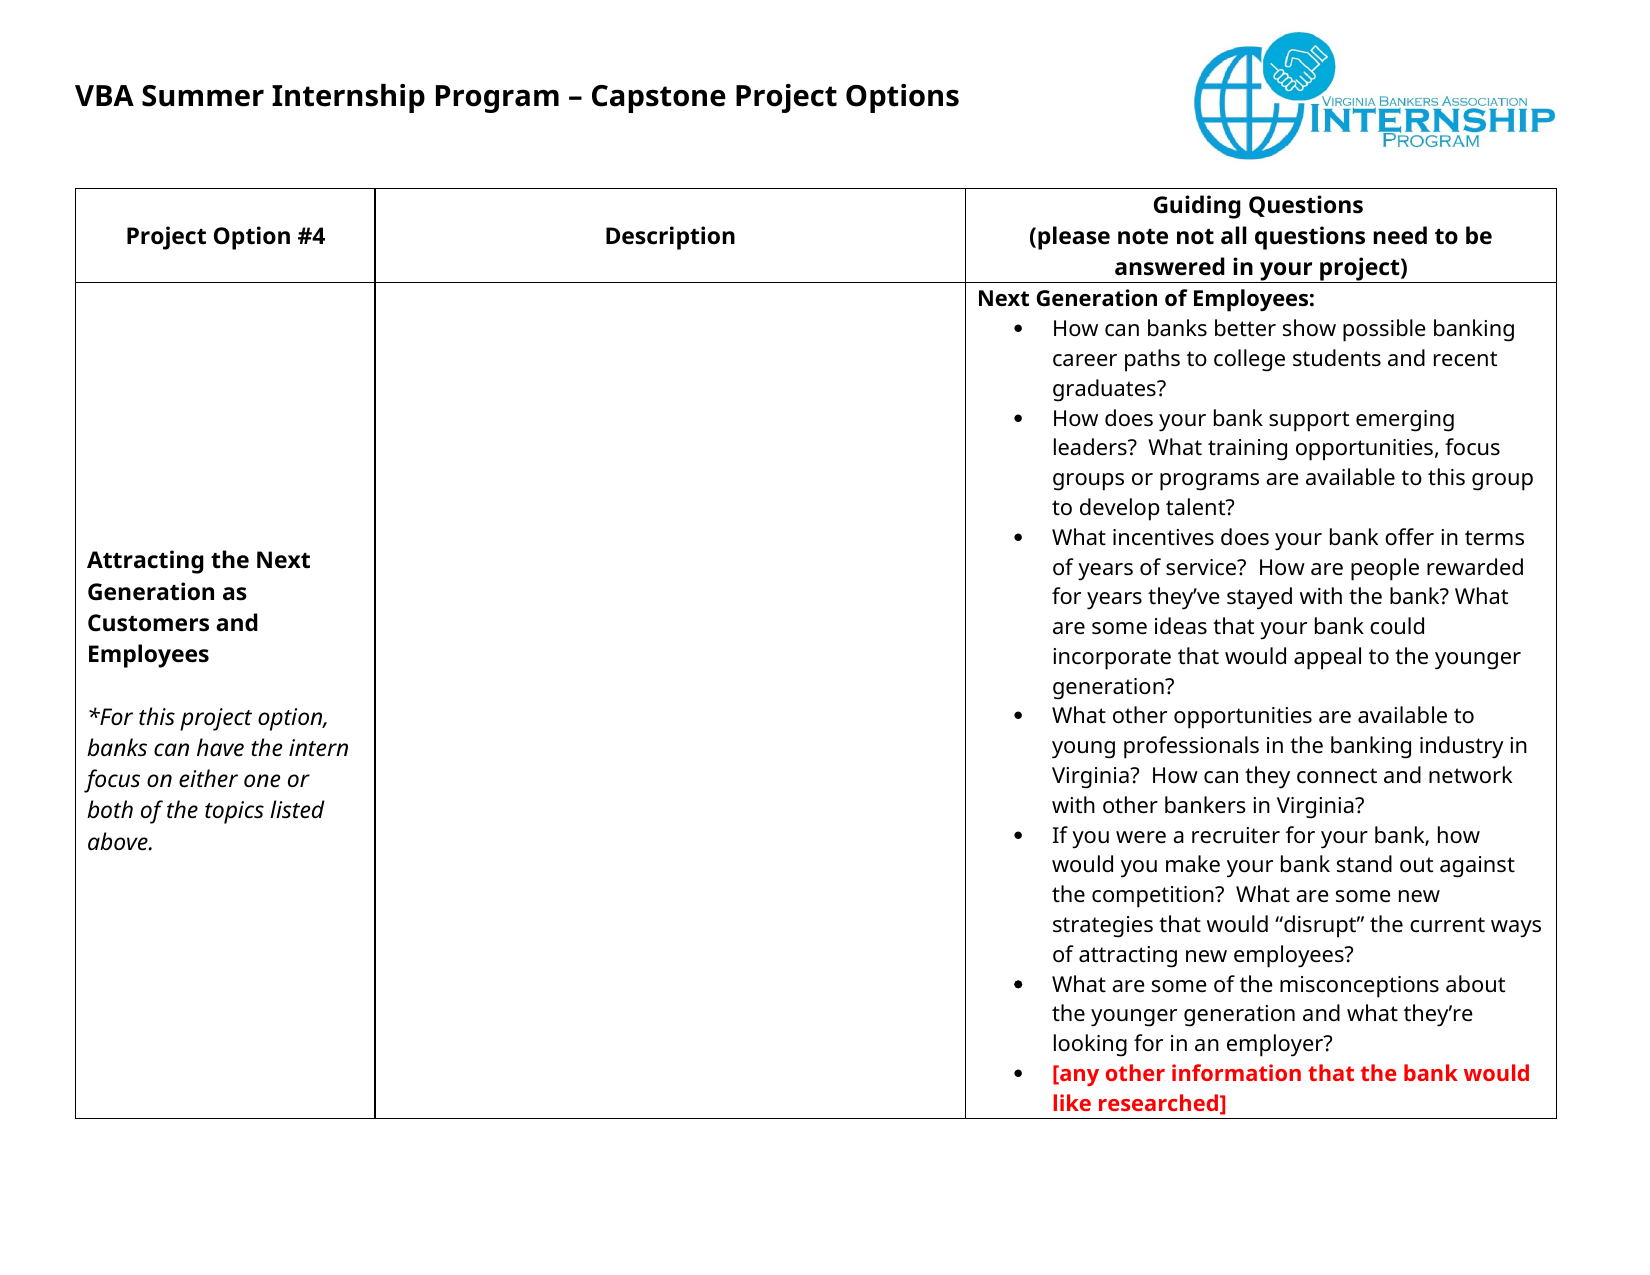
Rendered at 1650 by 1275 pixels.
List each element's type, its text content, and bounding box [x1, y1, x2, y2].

table_cell [376, 283, 965, 1117]
table_cell Attracting the Next Generation as Customers and Employees *For this project option, banks can have the intern focus on either one or both of the topics listed above. [76, 283, 374, 1117]
table_cell Next Generation of Employees: How can banks better show possible banking career paths to college students and recent graduates? How does your bank support emerging leaders? What training opportunities, focus groups or programs are available to this group to develop talent? What incentives does your bank offer in terms of years of service? How are people rewarded for years they’ve stayed with the bank? What are some ideas that your bank could incorporate that would appeal to the younger generation? What other opportunities are available to young professionals in the banking industry in Virginia? How can they connect and network with other bankers in Virginia? If you were a recruiter for your bank, how would you make your bank stand out against the competition? What are some new strategies that would “disrupt” the current ways of attracting new employees? What are some of the misconceptions about the younger generation and what they’re looking for in an employer? [any other information that the bank would like researched] [966, 283, 1556, 1117]
table_header Guiding Questions (please note not all questions need to be answered in your project) [966, 189, 1556, 282]
table_header Project Option #4 [76, 189, 374, 282]
picture [1189, 9, 1580, 167]
table_header Description [376, 189, 965, 282]
